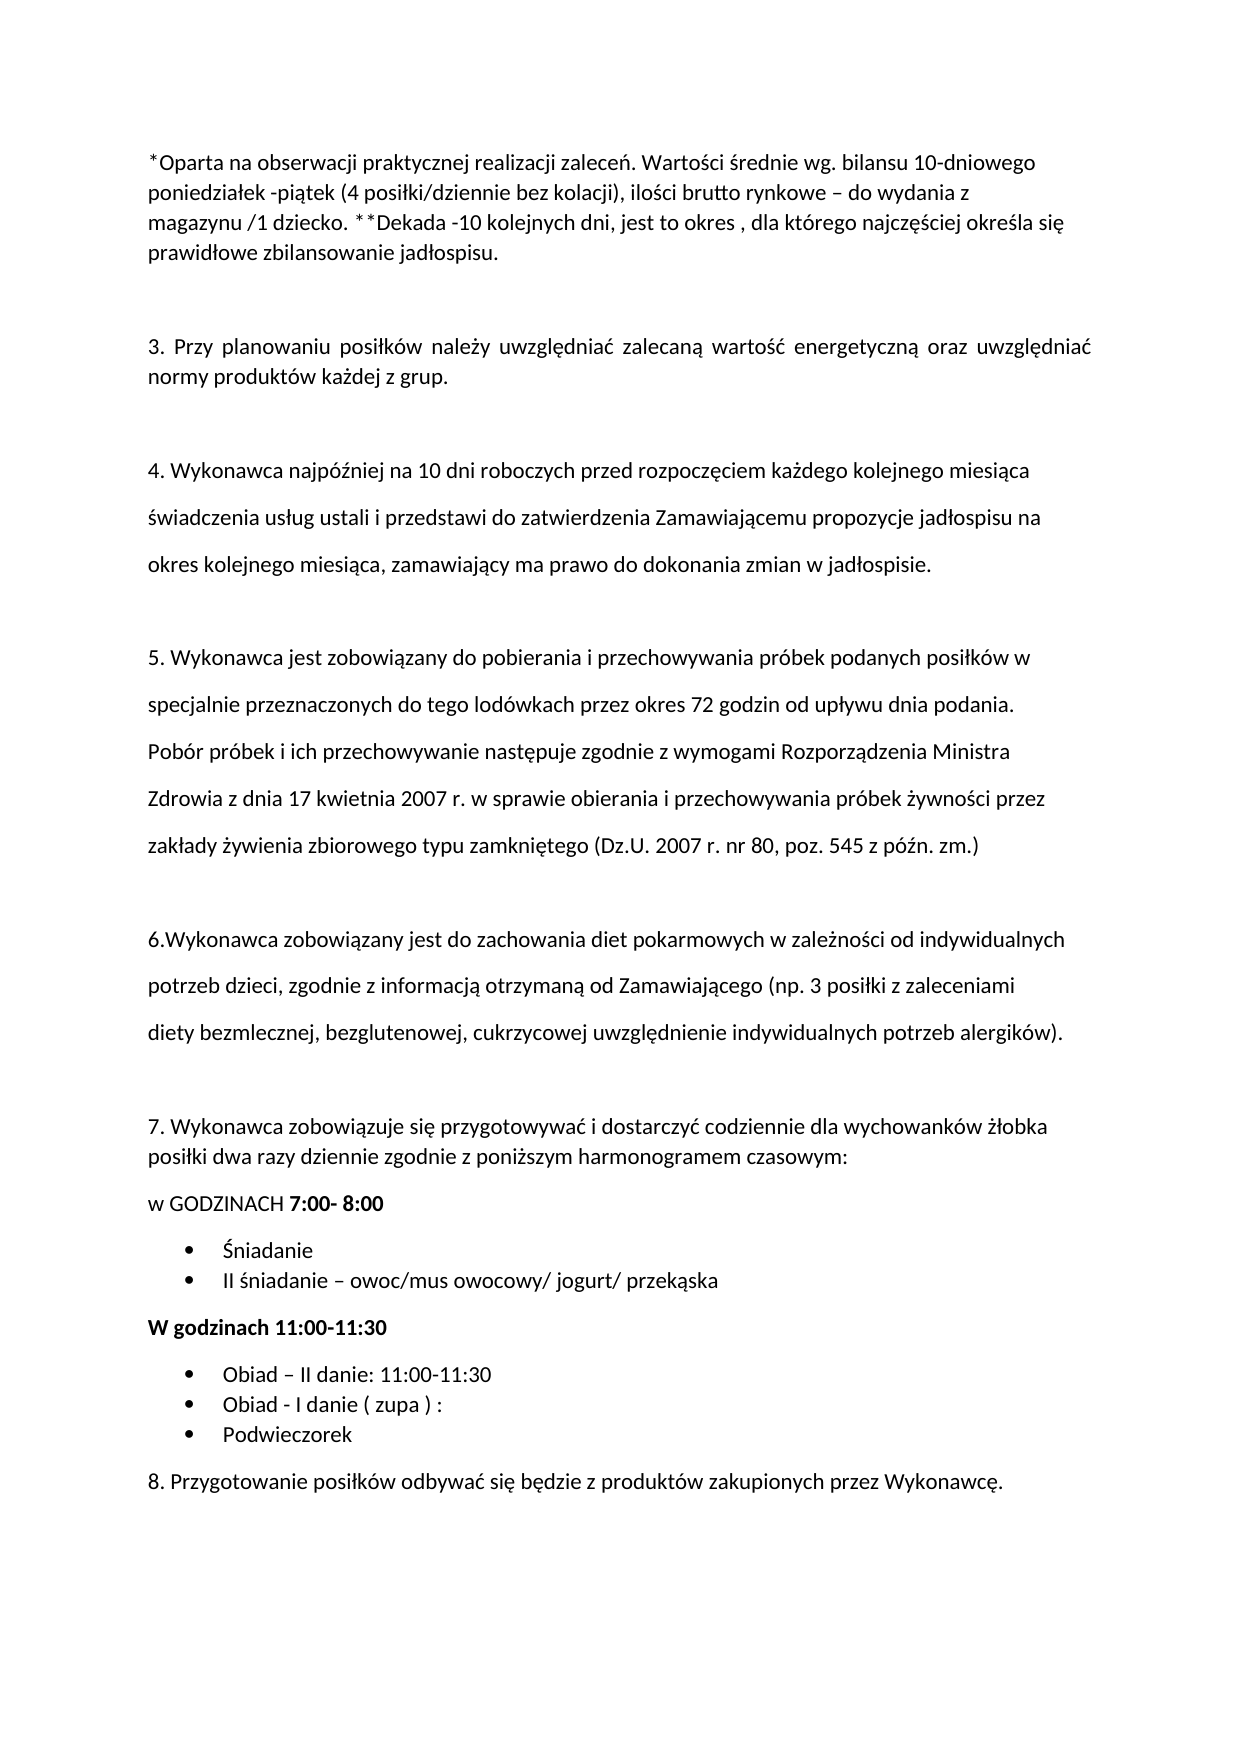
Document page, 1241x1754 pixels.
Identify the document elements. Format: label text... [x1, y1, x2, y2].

list Obiad - I danie ( zupa ) : [185, 1390, 1093, 1418]
text Pobór próbek i ich przechowywanie następuje zgodnie z wymogami Rozporządzenia Ministra [148, 737, 1093, 765]
text 7. Wykonawca zobowiązuje się przygotowywać i dostarczyć codziennie dla wychowanków żłobka posiłki dwa razy dziennie zgodnie z poniższym harmonogramem czasowym: [148, 1112, 1093, 1170]
list Śniadanie [185, 1236, 1093, 1264]
text w GODZINACH 7:00- 8:00 [148, 1189, 1093, 1217]
text 3. Przy planowaniu posiłków należy uwzględniać zalecaną wartość energetyczną oraz uwzględniać normy produktów każdej z grup. [148, 332, 1093, 390]
text zakłady żywienia zbiorowego typu zamkniętego (Dz.U. 2007 r. nr 80, poz. 545 z późn. zm.) [148, 831, 1093, 859]
text diety bezmlecznej, bezglutenowej, cukrzycowej uwzględnienie indywidualnych potrzeb alergików). [148, 1018, 1093, 1046]
text specjalnie przeznaczonych do tego lodówkach przez okres 72 godzin od upływu dnia podania. [148, 690, 1093, 718]
list Obiad – II danie: 11:00-11:30 [185, 1360, 1093, 1388]
text W godzinach 11:00-11:30 [148, 1313, 1093, 1341]
text *Oparta na obserwacji praktycznej realizacji zaleceń. Wartości średnie wg. bilansu 10-dniowego poniedziałek -piątek (4 posiłki/dziennie bez kolacji), ilości brutto rynkowe – do wydania z magazynu /1 dziecko. **Dekada -10 kolejnych dni, jest to okres , dla którego najczęściej określa się prawidłowe zbilansowanie jadłospisu. [148, 148, 1093, 266]
text potrzeb dzieci, zgodnie z informacją otrzymaną od Zamawiającego (np. 3 posiłki z zaleceniami [148, 972, 1093, 999]
text 4. Wykonawca najpóźniej na 10 dni roboczych przed rozpoczęciem każdego kolejnego miesiąca [148, 456, 1093, 484]
text Zdrowia z dnia 17 kwietnia 2007 r. w sprawie obierania i przechowywania próbek żywności przez [148, 784, 1093, 812]
text okres kolejnego miesiąca, zamawiający ma prawo do dokonania zmian w jadłospisie. [148, 550, 1093, 578]
list II śniadanie – owoc/mus owocowy/ jogurt/ przekąska [185, 1266, 1093, 1294]
list Podwieczorek [185, 1421, 1093, 1448]
text świadczenia usług ustali i przedstawi do zatwierdzenia Zamawiającemu propozycje jadłospisu na [148, 503, 1093, 531]
text 8. Przygotowanie posiłków odbywać się będzie z produktów zakupionych przez Wykonawcę. [148, 1467, 1093, 1495]
text 6.Wykonawca zobowiązany jest do zachowania diet pokarmowych w zależności od indywidualnych [148, 925, 1093, 953]
text 5. Wykonawca jest zobowiązany do pobierania i przechowywania próbek podanych posiłków w [148, 643, 1093, 671]
